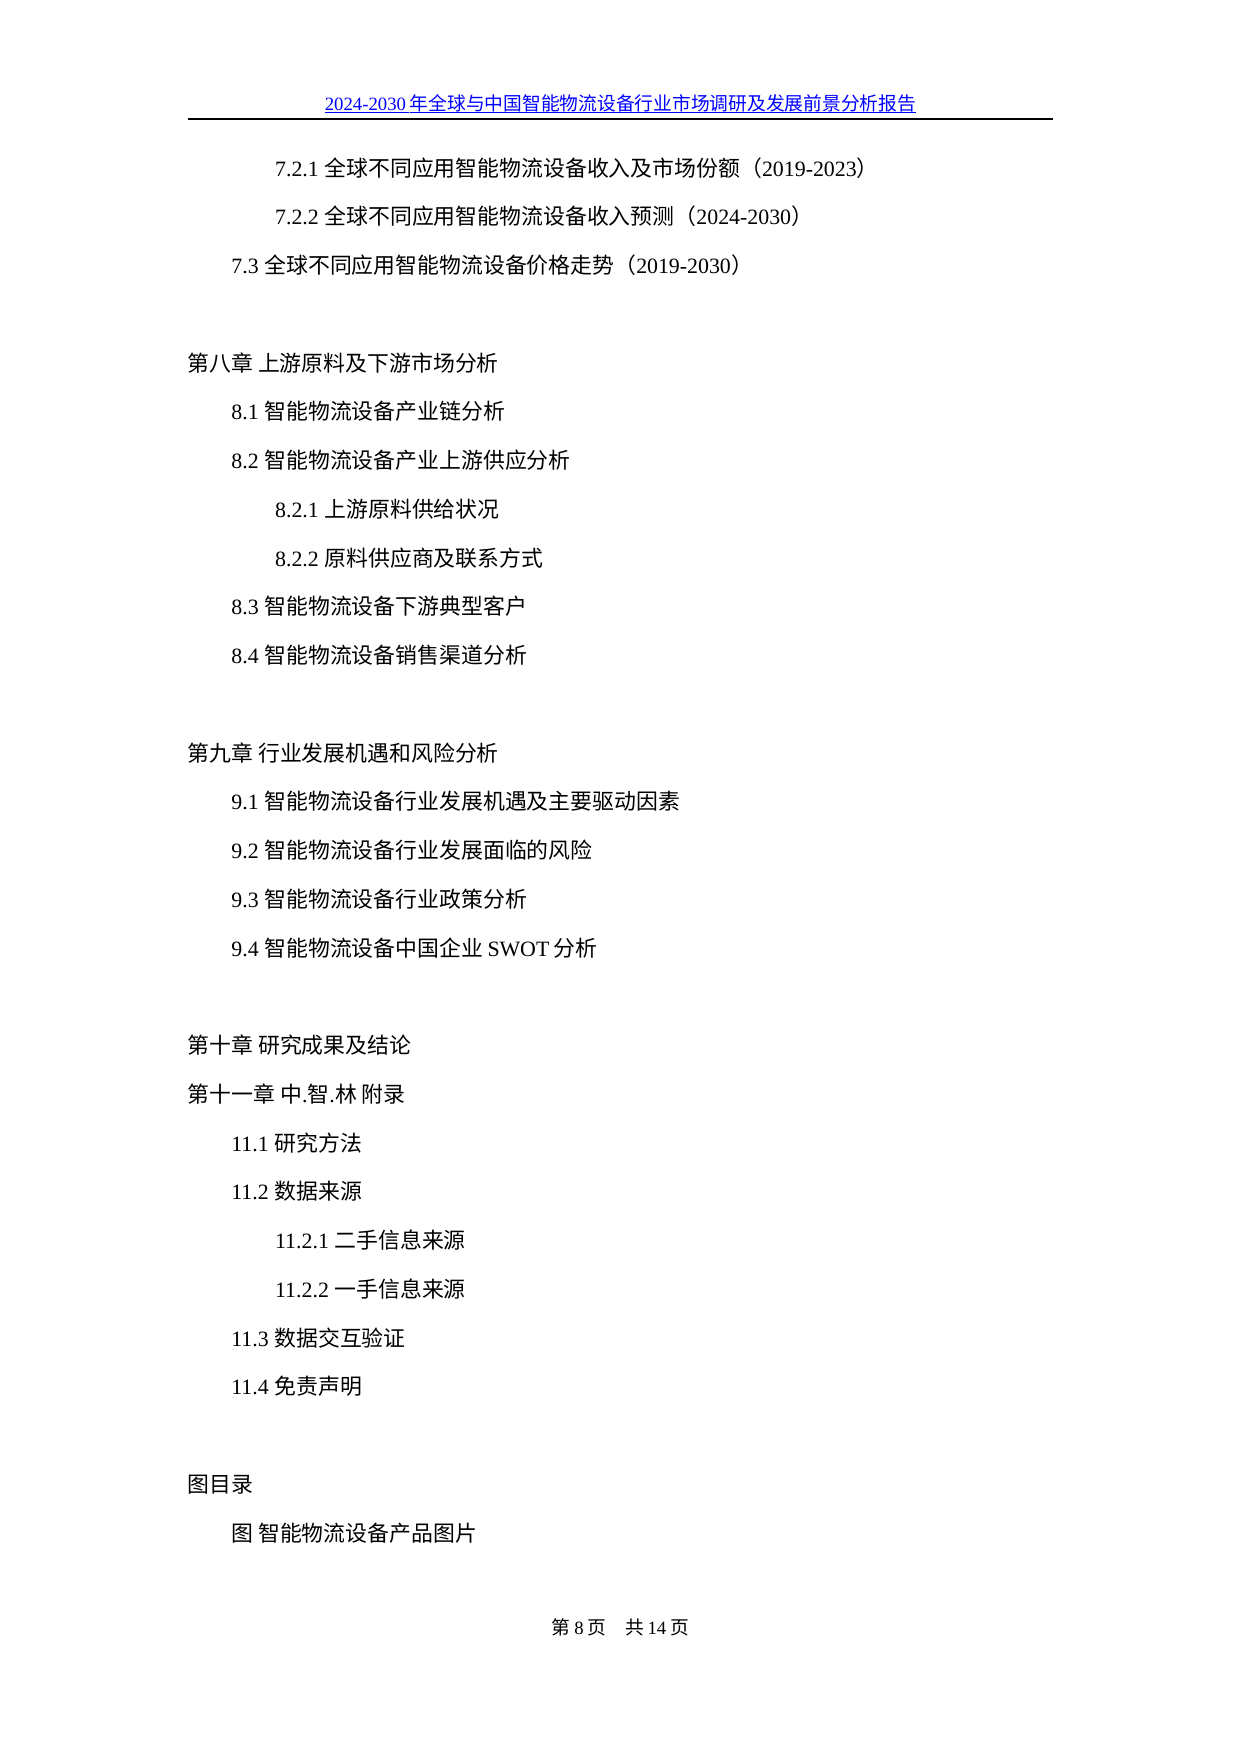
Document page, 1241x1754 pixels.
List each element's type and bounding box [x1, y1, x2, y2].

text [187, 150, 1053, 1548]
